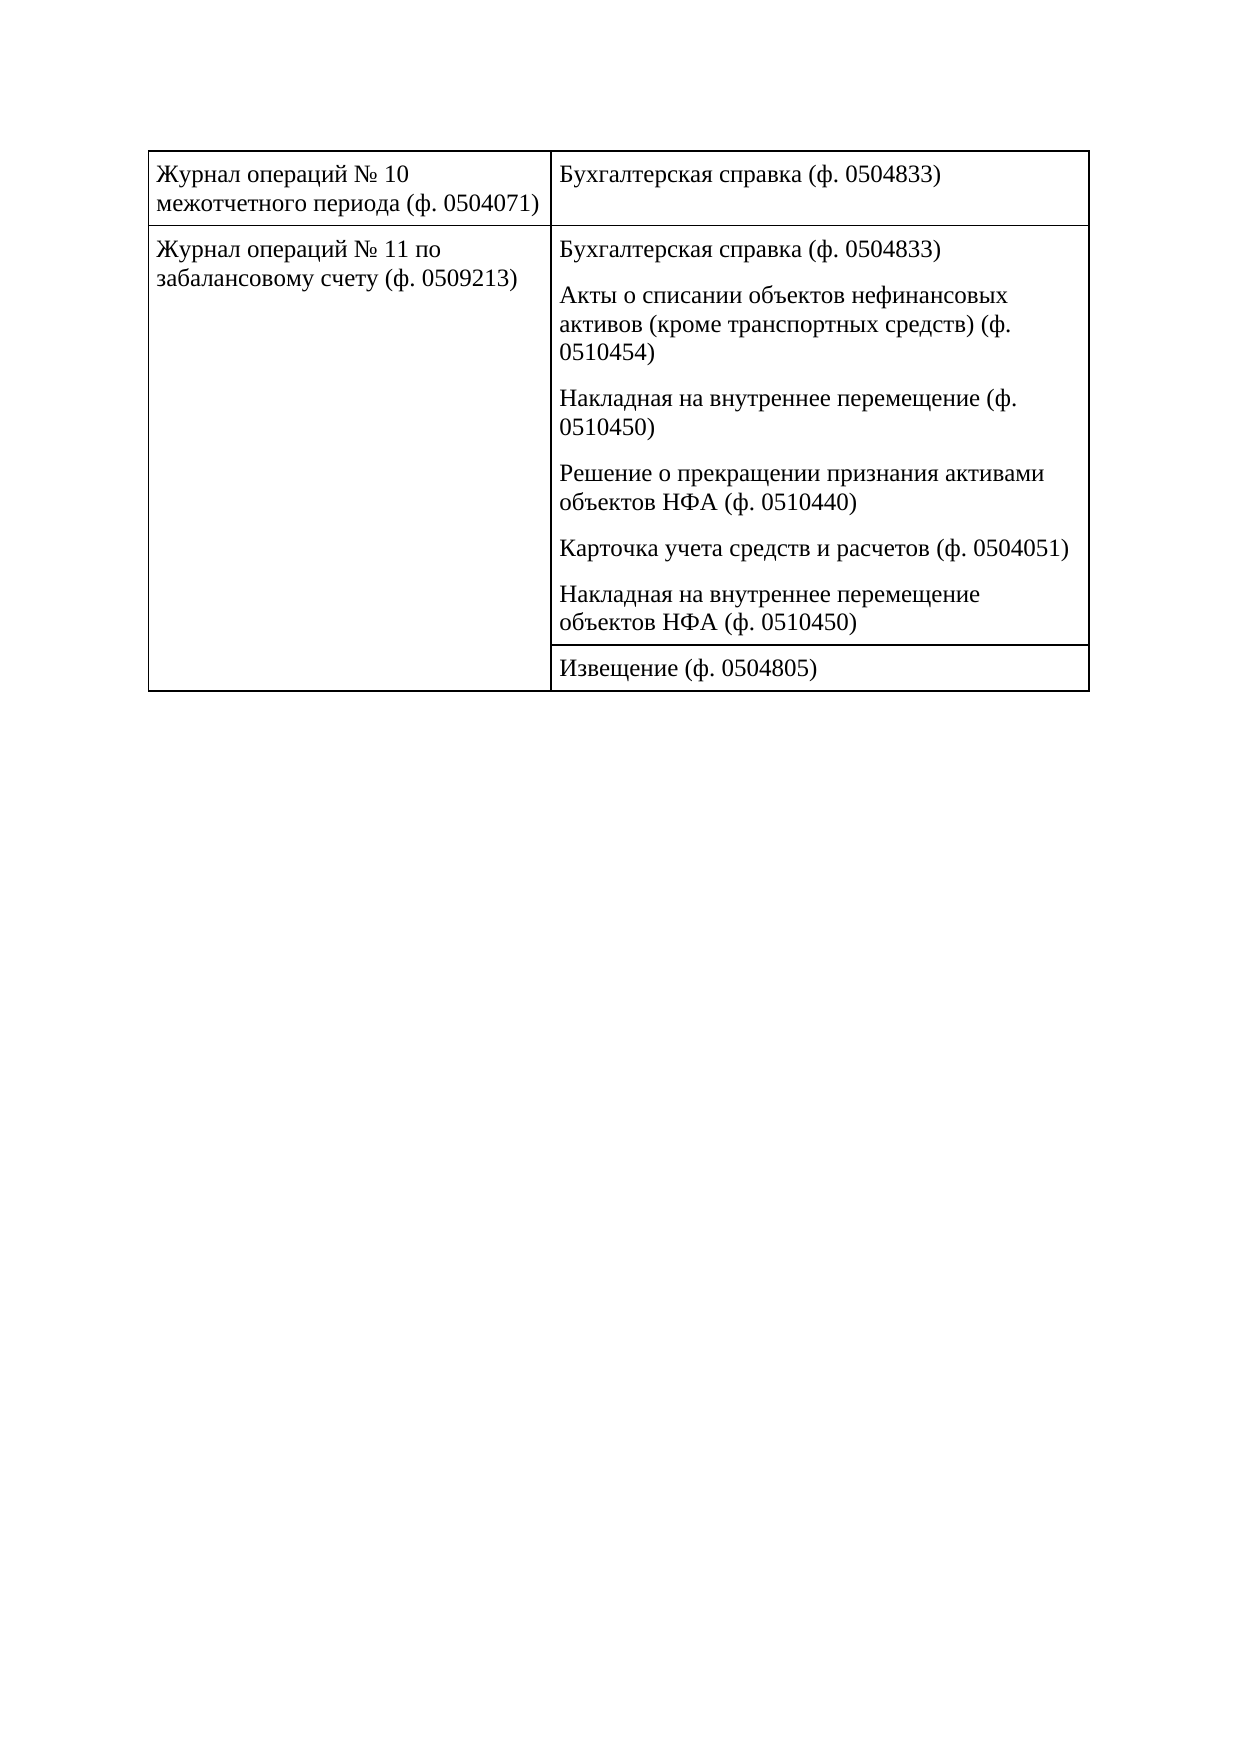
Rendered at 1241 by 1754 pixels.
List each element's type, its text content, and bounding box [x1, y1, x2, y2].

table_cell Журнал операций № 10 межотчетного периода (ф. 0504071) [149, 152, 550, 225]
table_cell Решение о прекращении признания активами объектов НФА (ф. 0510440) [552, 449, 1088, 523]
table_cell Накладная на внутреннее перемещение объектов НФА (ф. 0510450) [552, 569, 1088, 644]
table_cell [552, 152, 1088, 225]
table_cell Бухгалтерская справка (ф. 0504833) [552, 226, 1088, 271]
table_cell Акты о списании объектов нефинансовых активов (кроме транспортных средств) (ф. 0510454) [552, 271, 1088, 374]
table_cell Карточка учета средств и расчетов (ф. 0504051) [552, 524, 1088, 569]
table_cell Извещение (ф. 0504805) [552, 646, 1088, 690]
table_cell Накладная на внутреннее перемещение (ф. 0510450) [552, 374, 1088, 449]
table_cell Журнал операций № 11 по забалансовому счету (ф. 0509213) [149, 226, 550, 690]
